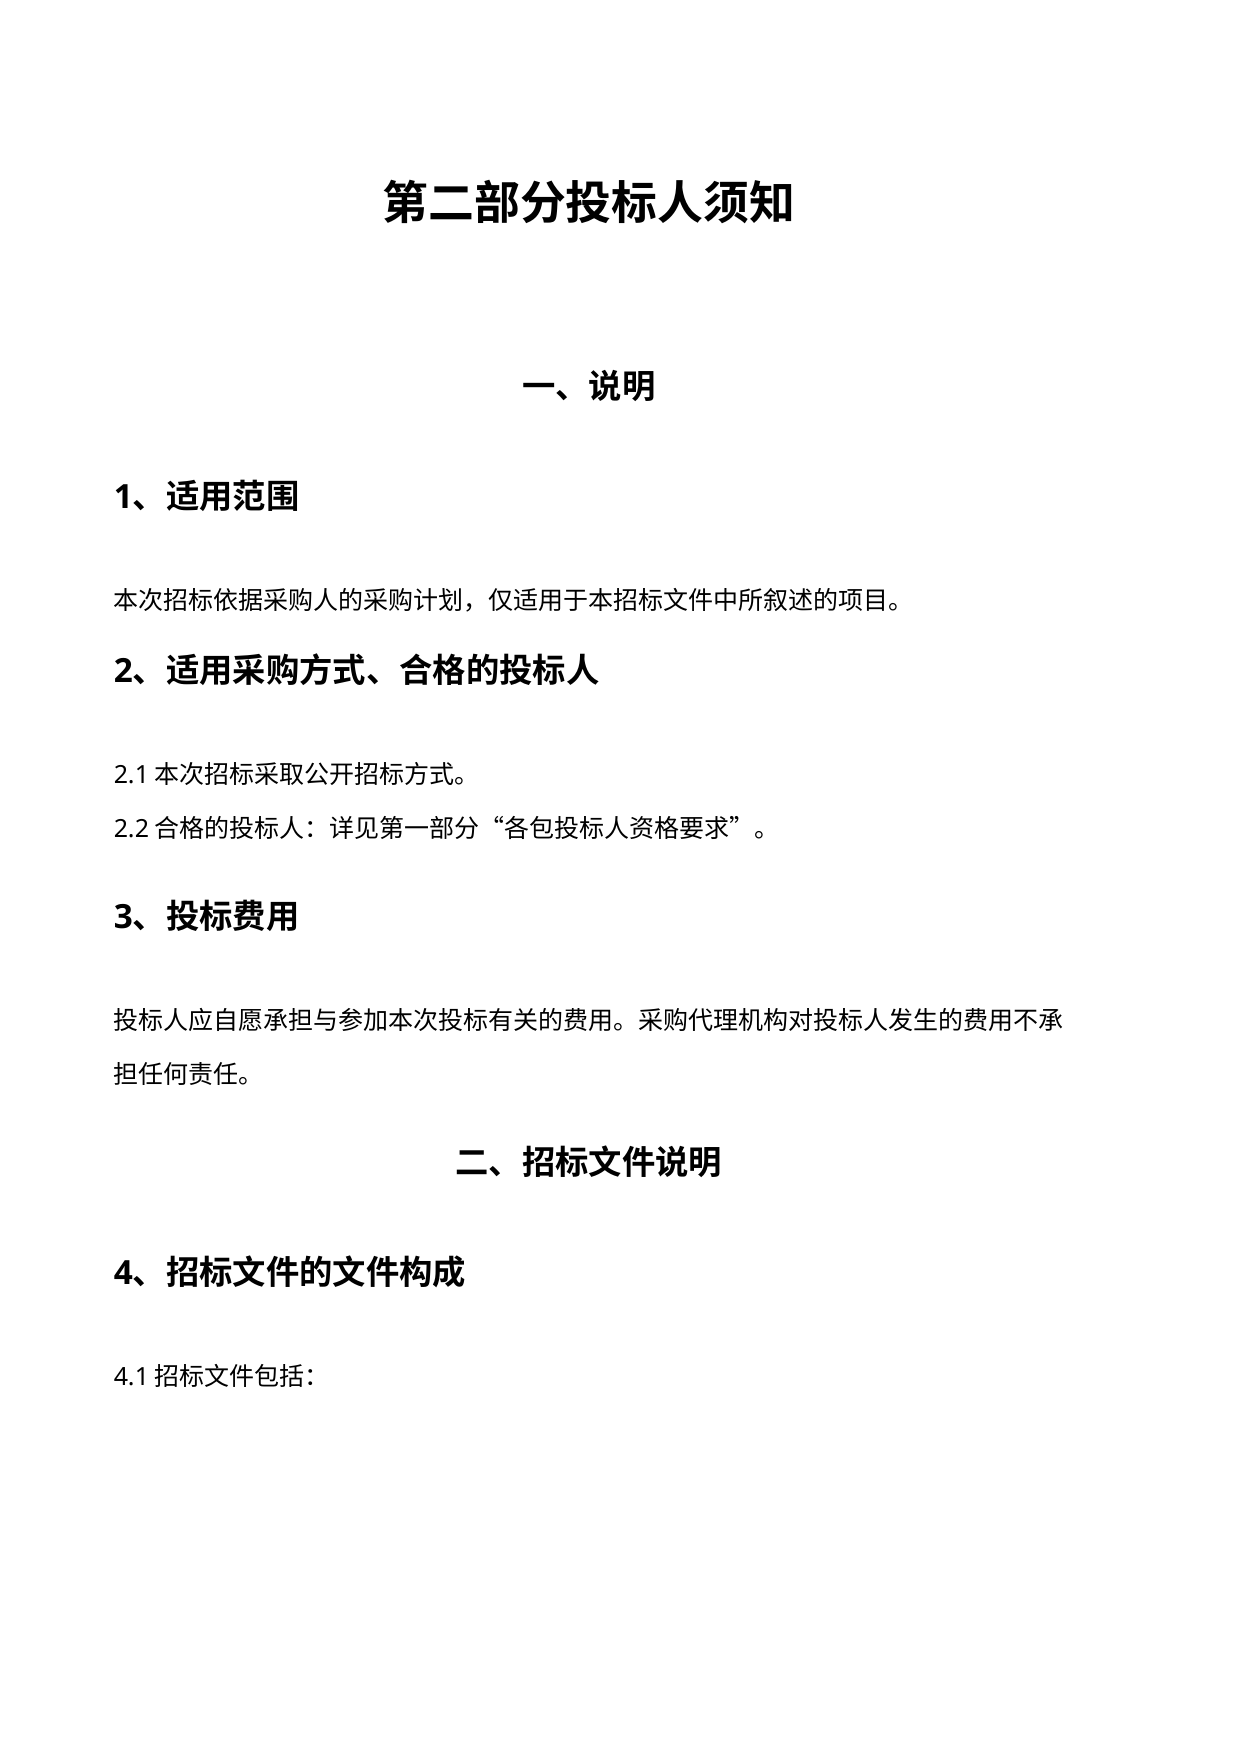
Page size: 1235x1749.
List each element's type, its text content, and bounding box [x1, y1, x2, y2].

text 本次招标依据采购人的采购计划，仅适用于本招标文件中所叙述的项目。 [113, 580, 1063, 617]
subtitle 第二部分投标人须知 [113, 167, 1063, 233]
text 4.1招标文件包括： [113, 1356, 1063, 1393]
subtitle 说明 [113, 360, 1063, 408]
subtitle 适用采购方式、合格的投标人 [113, 644, 1063, 692]
text 投标人应自愿承担与参加本次投标有关的费用。采购代理机构对投标人发生的费用不承担任何责任。 [113, 1000, 1063, 1091]
text 2.1本次招标采取公开招标方式。 [113, 754, 1063, 790]
subtitle 适用范围 [113, 470, 1063, 518]
subtitle 招标文件的文件构成 [113, 1246, 1063, 1294]
text 2.2合格的投标人：详见第一部分“各包投标人资格要求”。 [113, 808, 1063, 845]
subtitle 投标费用 [113, 890, 1063, 938]
subtitle 招标文件说明 [113, 1136, 1063, 1184]
